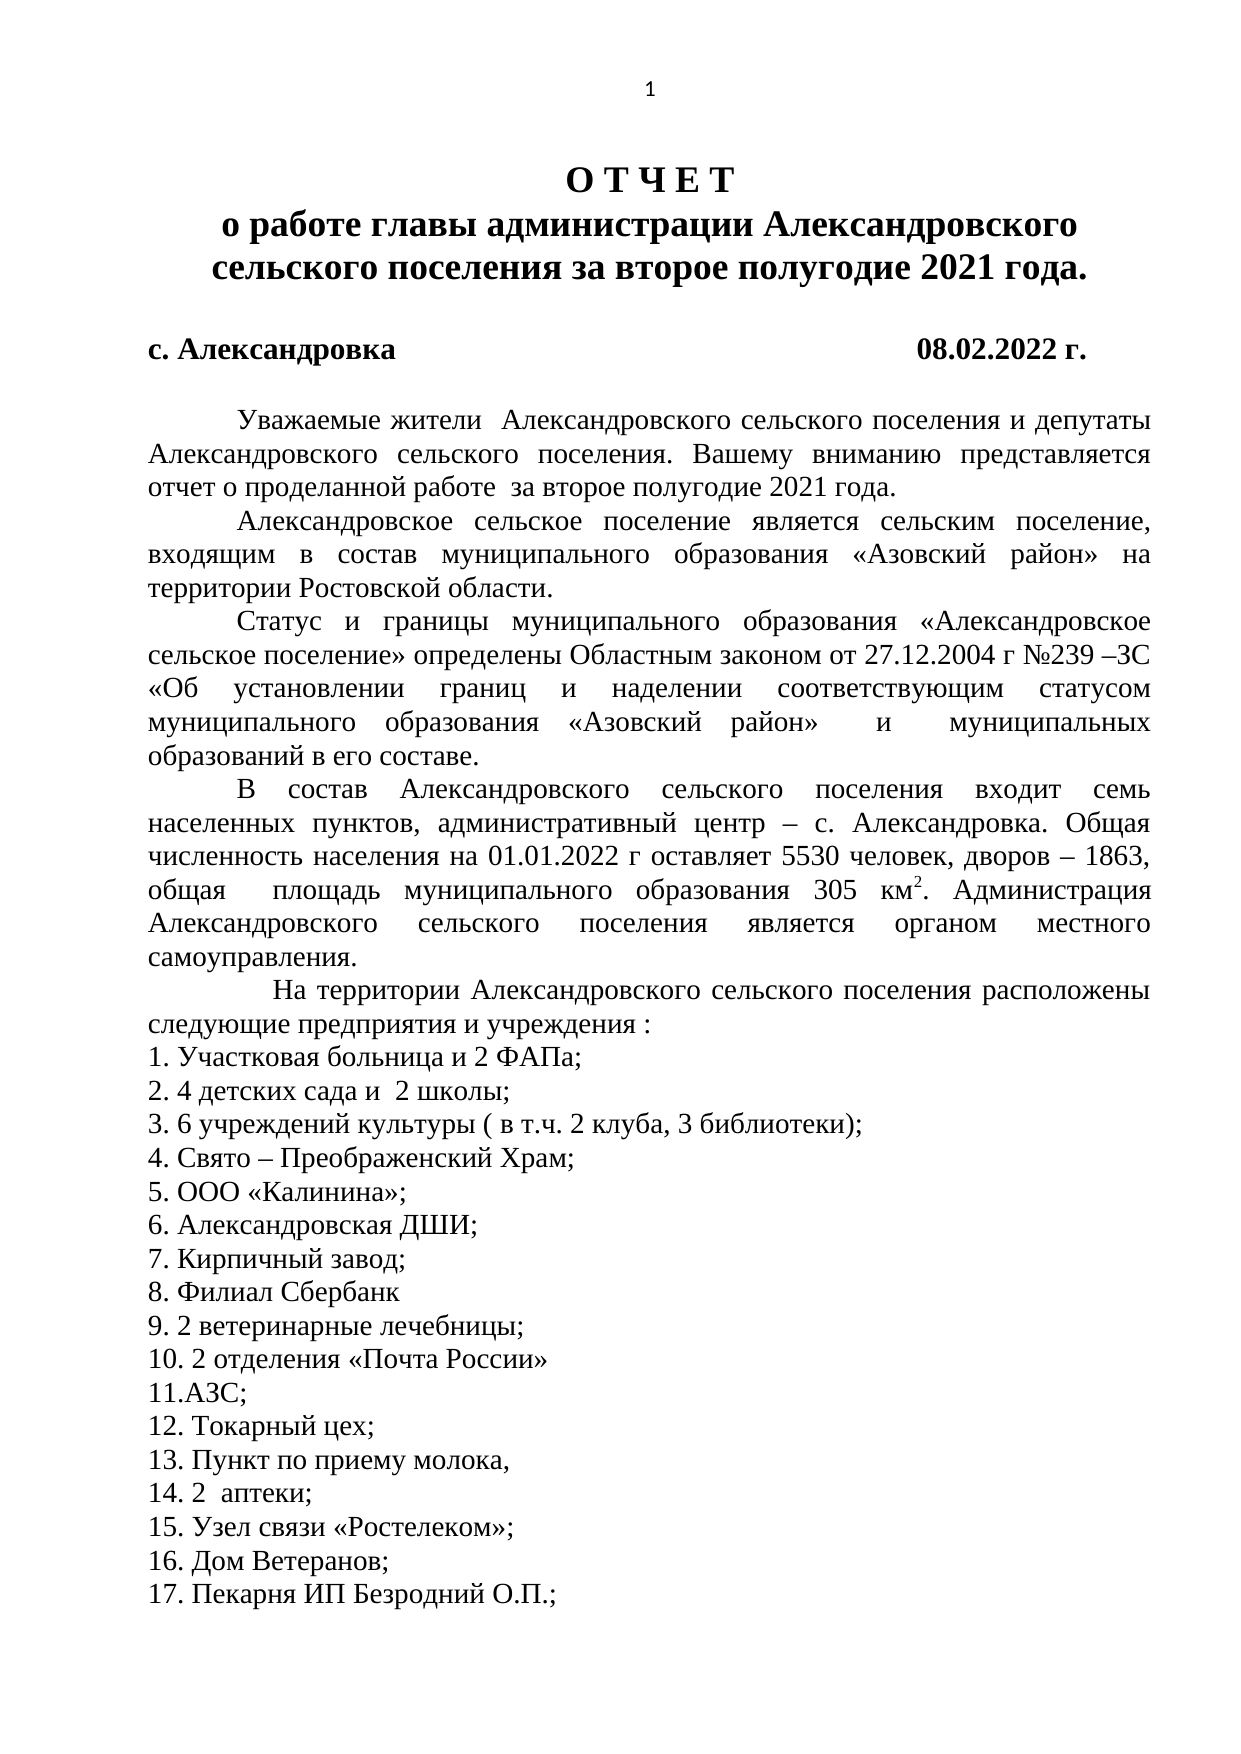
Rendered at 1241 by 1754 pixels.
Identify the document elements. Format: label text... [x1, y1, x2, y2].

text 11.АЗС; [148, 1375, 1152, 1408]
text 5. ООО «Калинина»; [148, 1174, 1152, 1207]
text 12. Токарный цех; [148, 1408, 1152, 1442]
text 15. Узел связи «Ростелеком»; [148, 1509, 1152, 1543]
text с. Александровка 08.02.2022 г. [148, 330, 1152, 366]
text 2. 4 детских сада и 2 школы; [148, 1073, 1152, 1107]
text 16. Дом Ветеранов; [148, 1543, 1152, 1576]
text 10. 2 отделения «Почта России» [148, 1341, 1152, 1375]
text На территории Александровского сельского поселения расположены следующие предприятия и учреждения : [148, 972, 1152, 1039]
text Статус и границы муниципального образования «Александровское сельское поселение» определены Областным законом от 27.12.2004 г №239 –ЗС «Об установлении границ и наделении соответствующим статусом муниципального образования «Азовский район» и муниципальных образований в его составе. [148, 603, 1152, 771]
text 1. Участковая больница и 2 ФАПа; [148, 1039, 1152, 1073]
text Александровское сельское поселение является сельским поселение, входящим в состав муниципального образования «Азовский район» на территории Ростовской области. [148, 503, 1152, 603]
text Уважаемые жители Александровского сельского поселения и депутаты Александровского сельского поселения. Вашему вниманию представляется отчет о проделанной работе за второе полугодие 2021 года. [148, 402, 1152, 503]
text В состав Александровского сельского поселения входит семь населенных пунктов, административный центр – с. Александровка. Общая численность населения на 01.01.2022 г оставляет 5530 человек, дворов – 1863, общая площадь муниципального образования 305 км2. Администрация Александровского сельского поселения является органом местного самоуправления. [148, 771, 1152, 972]
text 9. 2 ветеринарные лечебницы; [148, 1308, 1152, 1341]
text 7. Кирпичный завод; [148, 1241, 1152, 1274]
text 13. Пункт по приему молока, [148, 1442, 1152, 1476]
text 4. Свято – Преображенский Храм; [148, 1140, 1152, 1174]
text 8. Филиал Сбербанк [148, 1274, 1152, 1308]
text 3. 6 учреждений культуры ( в т.ч. 2 клуба, 3 библиотеки); [148, 1107, 1152, 1140]
text 14. 2 аптеки; [148, 1476, 1152, 1509]
text о работе главы администрации Александровского сельского поселения за второе полугодие 2021 года. [148, 201, 1152, 287]
text 6. Александровская ДШИ; [148, 1207, 1152, 1241]
text 17. Пекарня ИП Безродний О.П.; [148, 1576, 1152, 1610]
text О Т Ч Е Т [148, 158, 1152, 201]
